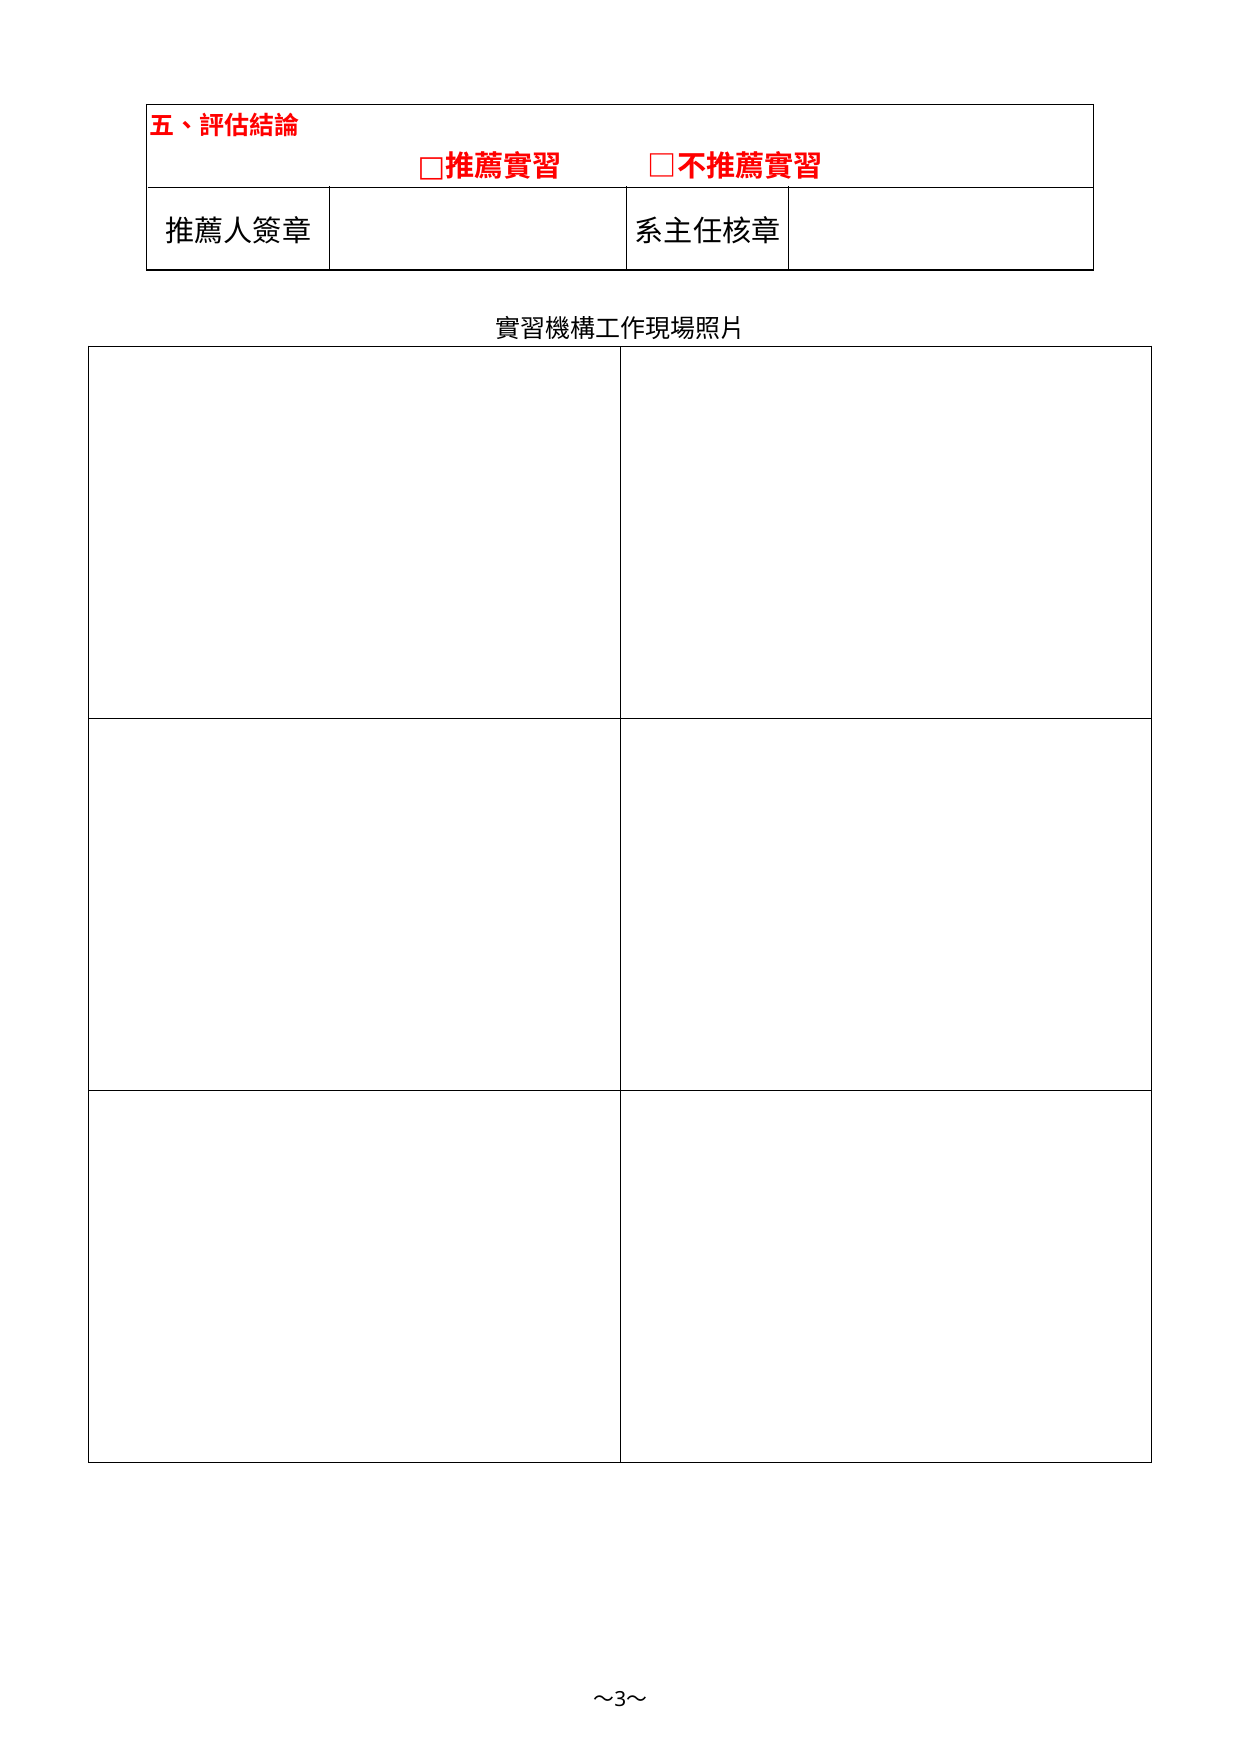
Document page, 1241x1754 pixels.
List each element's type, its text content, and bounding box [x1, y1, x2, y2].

table_cell 五、評估結論 □推薦實習 □不推薦實習 [147, 105, 1093, 186]
table_cell [89, 1091, 620, 1462]
table_cell [621, 719, 1151, 1090]
table_cell 系主任核章 [627, 188, 788, 269]
table_header [89, 347, 620, 718]
text 實習機構工作現場照片 [148, 308, 1092, 346]
table_cell [621, 1091, 1151, 1462]
table_cell 推薦人簽章 [147, 188, 329, 269]
table_header [621, 347, 1151, 718]
table_cell [330, 188, 626, 269]
table_cell [789, 188, 1093, 269]
table_cell [89, 719, 620, 1090]
